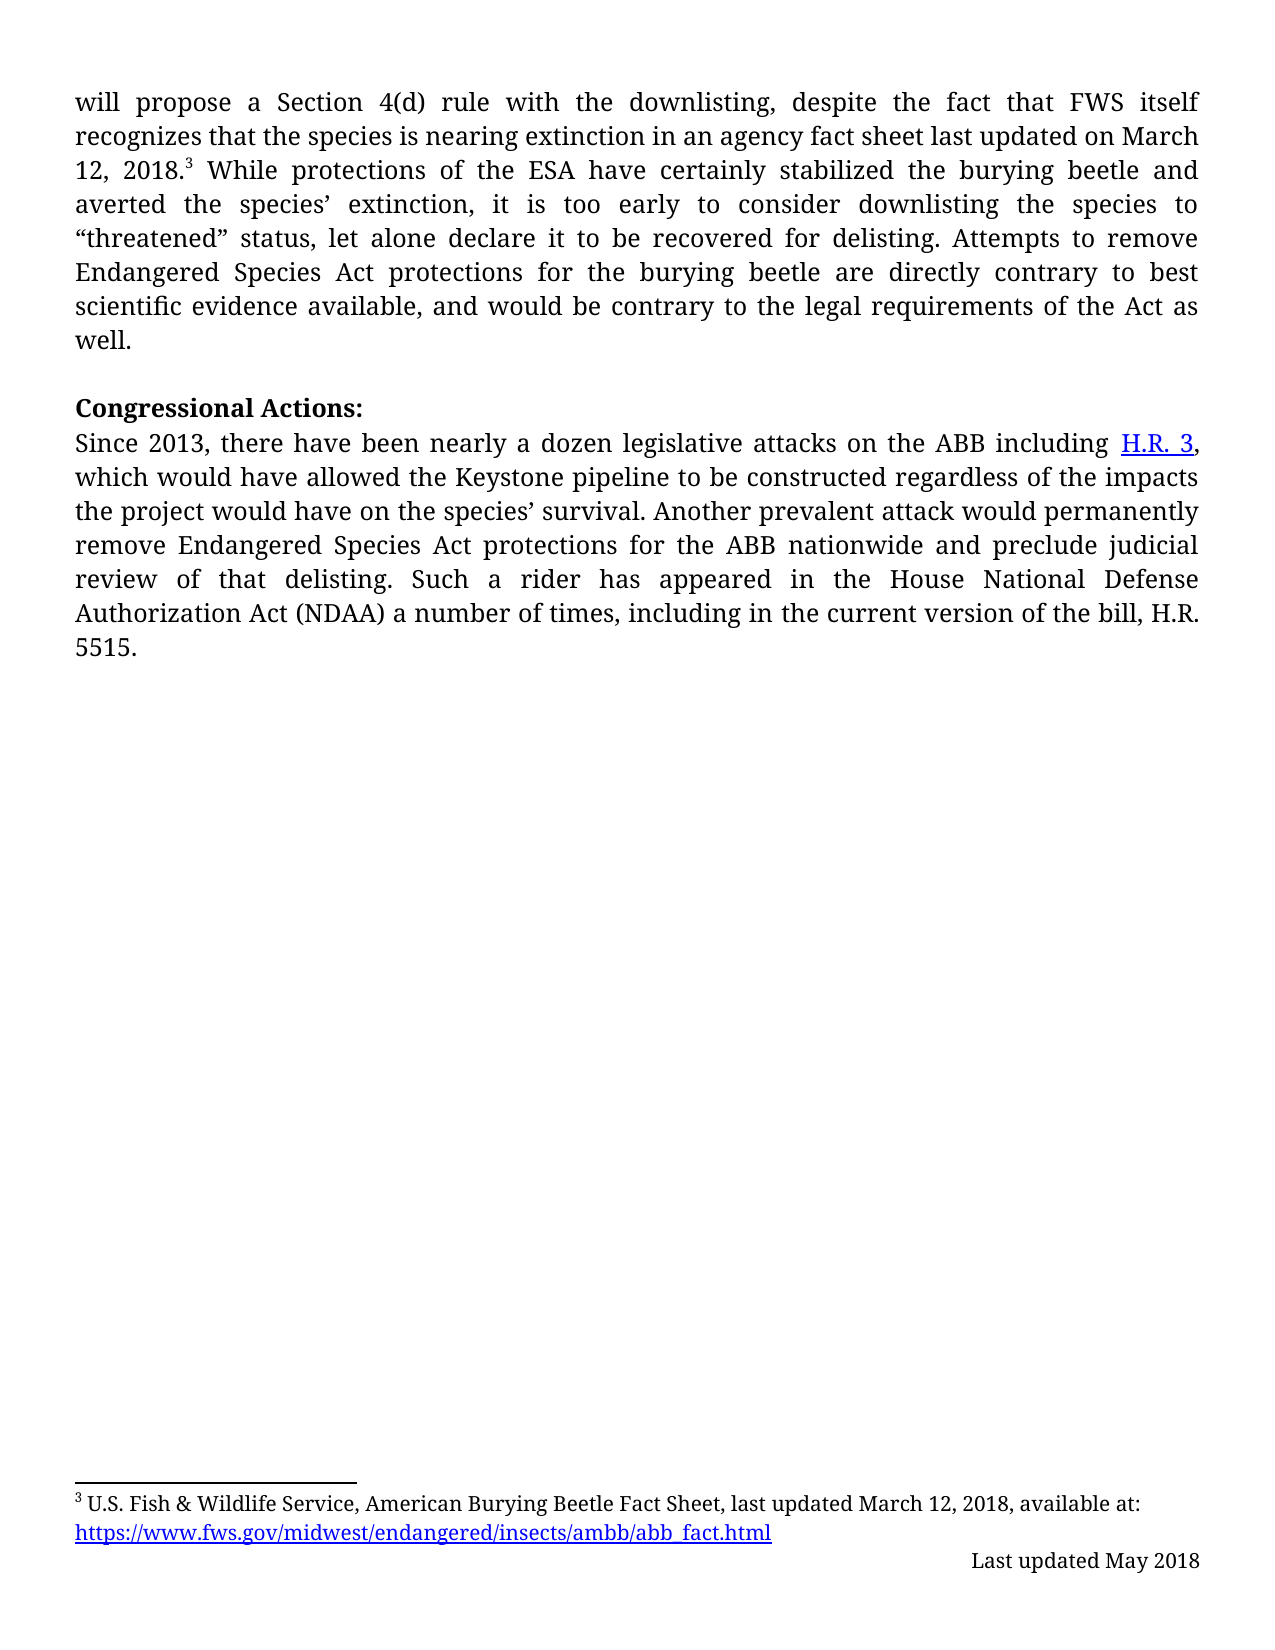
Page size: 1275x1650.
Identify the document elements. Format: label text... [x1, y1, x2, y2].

text Congressional Actions: [75, 391, 1200, 425]
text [75, 84, 1200, 357]
text Since 2013, there have been nearly a dozen legislative attacks on the ABB including H.R. 3, which would have allowed the Keystone pipeline to be constructed regardless of the impacts the project would have on the species’ survival. Another prevalent attack would permanently remove Endangered Species Act protections for the ABB nationwide and preclude judicial review of that delisting. Such a rider has appeared in the House National Defense Authorization Act (NDAA) a number of times, including in the current version of the bill, H.R. 5515. [75, 425, 1200, 664]
